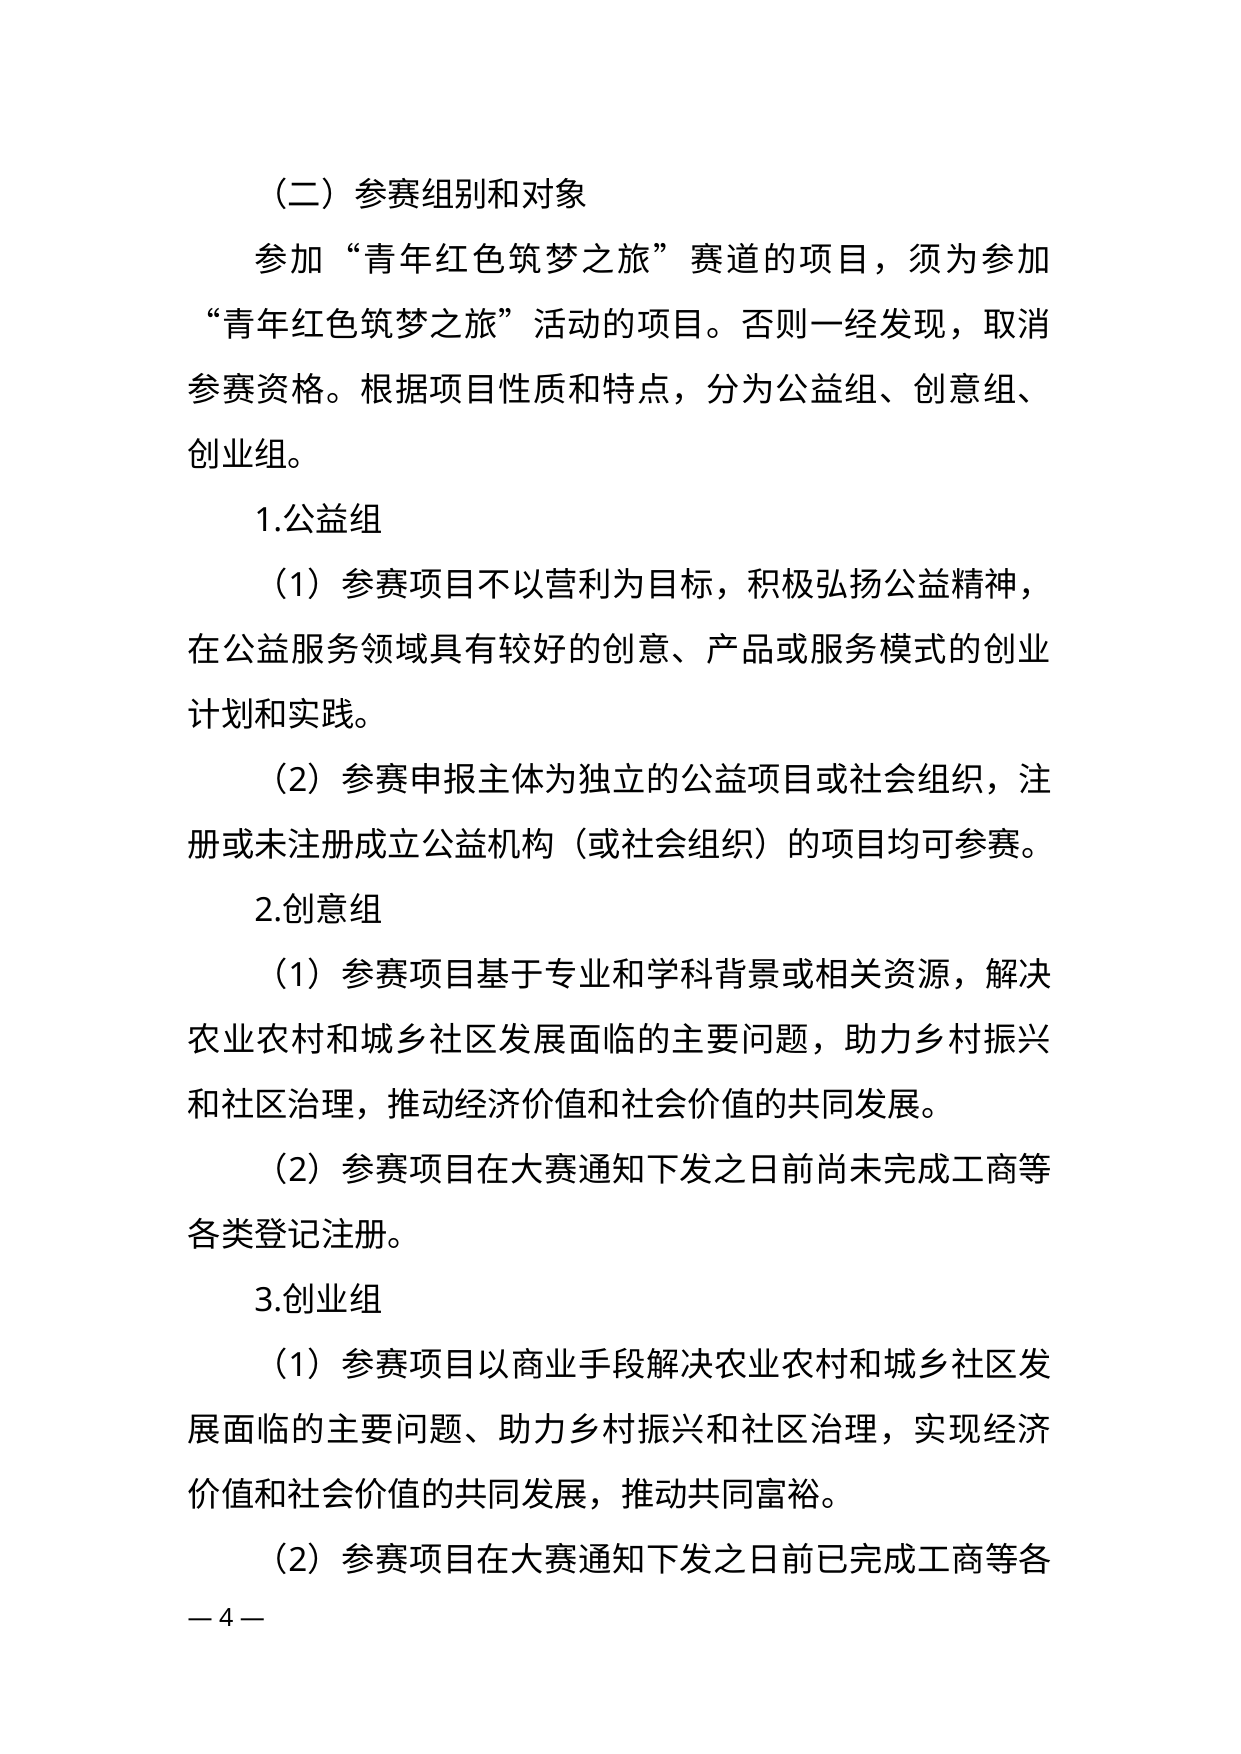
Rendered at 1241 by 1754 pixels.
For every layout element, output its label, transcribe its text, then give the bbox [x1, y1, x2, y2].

text （1）参赛项目基于专业和学科背景或相关资源，解决农业农村和城乡社区发展面临的主要问题，助力乡村振兴和社区治理，推动经济价值和社会价值的共同发展。 [187, 940, 1053, 1135]
text （2）参赛项目在大赛通知下发之日前尚未完成工商等各类登记注册。 [187, 1135, 1053, 1265]
text （1）参赛项目以商业手段解决农业农村和城乡社区发展面临的主要问题、助力乡村振兴和社区治理，实现经济价值和社会价值的共同发展，推动共同富裕。 [187, 1330, 1053, 1525]
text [187, 1525, 1053, 1590]
text 3.创业组 [187, 1265, 1053, 1330]
text 2.创意组 [187, 875, 1053, 940]
text （2）参赛申报主体为独立的公益项目或社会组织，注册或未注册成立公益机构（或社会组织）的项目均可参赛。 [187, 745, 1053, 875]
text 1.公益组 [187, 485, 1053, 550]
text 参加“青年红色筑梦之旅”赛道的项目，须为参加“青年红色筑梦之旅”活动的项目。否则一经发现，取消参赛资格。根据项目性质和特点，分为公益组、创意组、创业组。 [187, 225, 1053, 485]
text （二）参赛组别和对象 [187, 160, 1053, 225]
text （1）参赛项目不以营利为目标，积极弘扬公益精神，在公益服务领域具有较好的创意、产品或服务模式的创业计划和实践。 [187, 550, 1053, 745]
